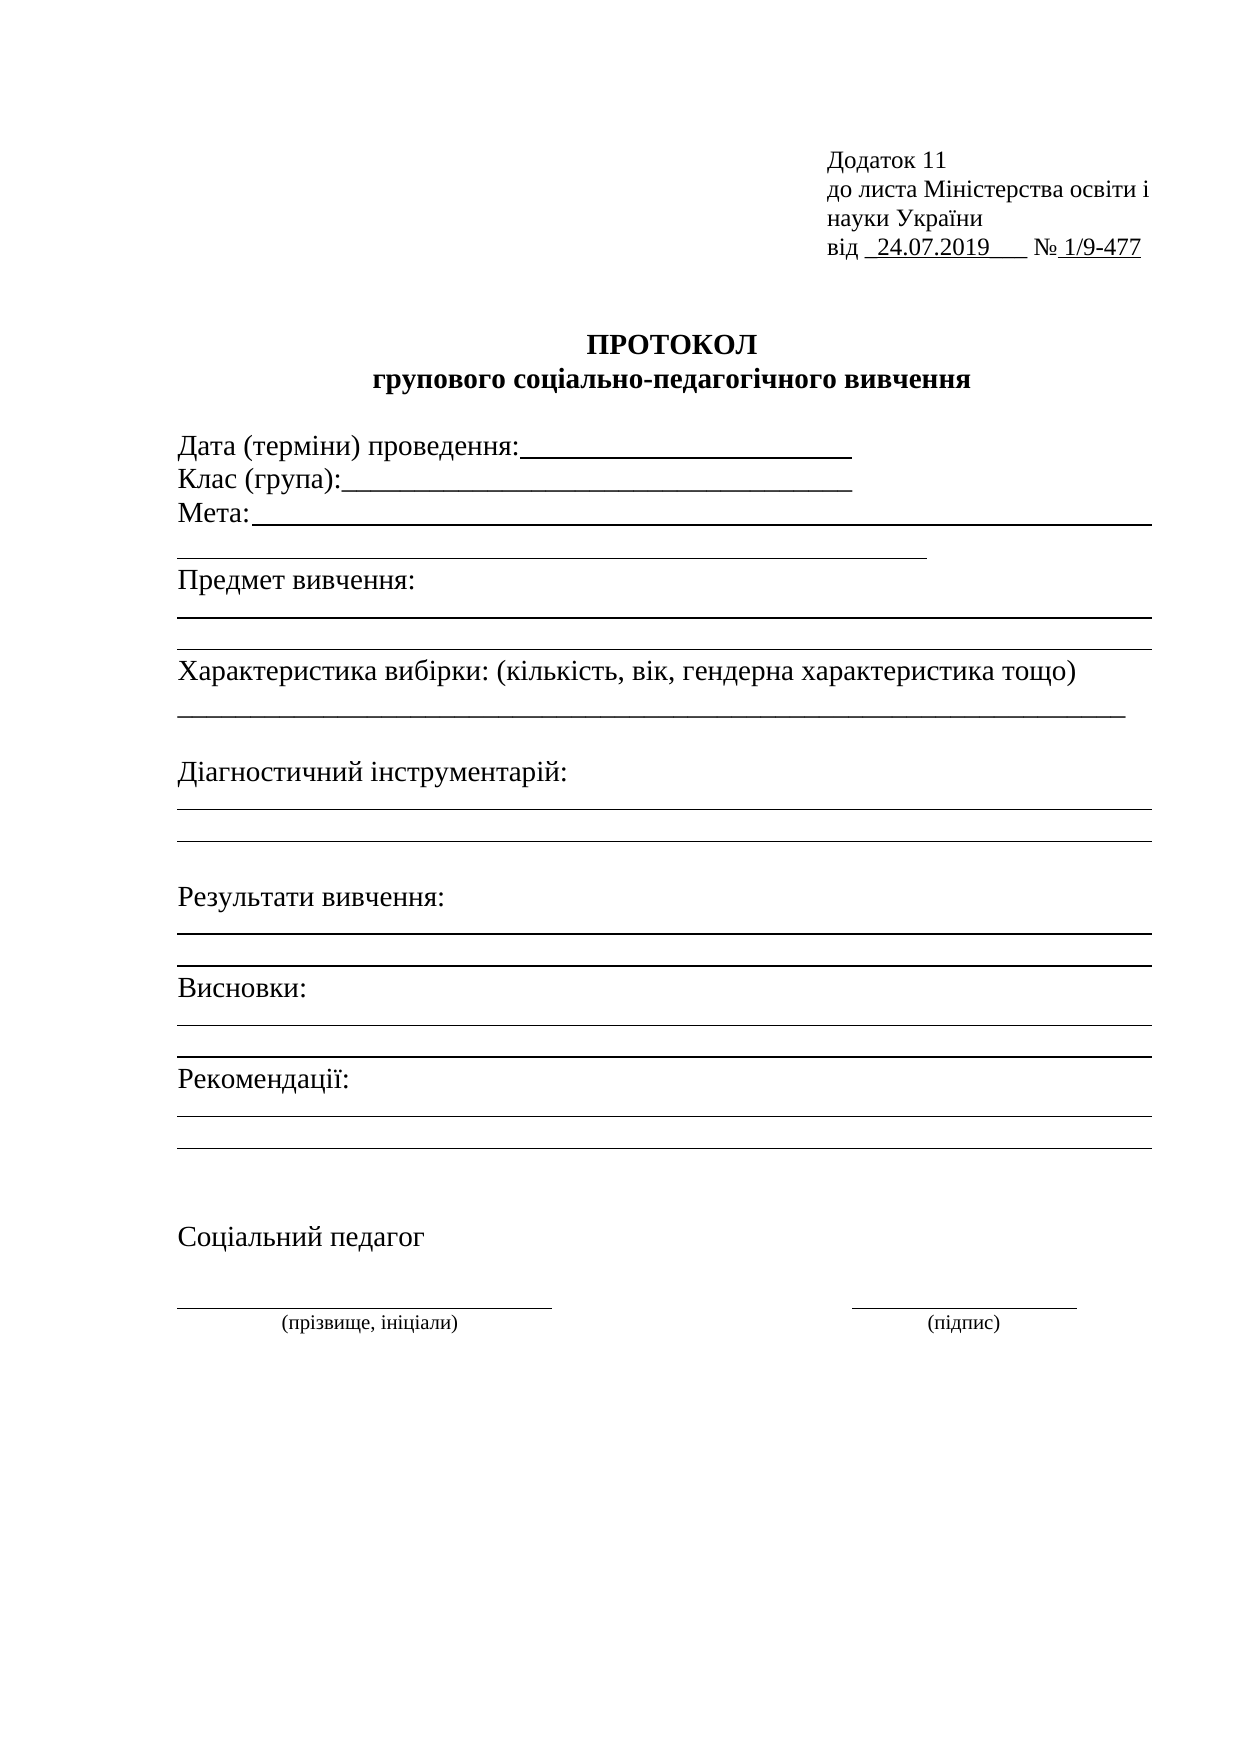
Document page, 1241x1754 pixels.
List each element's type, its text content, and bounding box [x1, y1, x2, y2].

text Додаток 11 [753, 145, 1167, 174]
text Висновки: [177, 970, 1167, 1003]
text Характеристика вибірки: (кількість, вік, гендерна характеристика тощо) _________________________________________________________________ [177, 653, 1167, 720]
text Дата (терміни) проведення: [177, 428, 1167, 462]
text Рекомендації: [177, 1061, 1167, 1094]
text Предмет вивчення: [177, 562, 1167, 596]
text Діагностичний інструментарій: [177, 754, 1167, 787]
text Соціальний педагог [177, 1219, 1167, 1253]
text від _24.07.2019___ № 1/9-477 [827, 232, 1167, 260]
text до листа Міністерства освіти і [827, 174, 1167, 203]
text науки України [827, 203, 1167, 232]
text групового соціально-педагогічного вивчення [177, 361, 1167, 394]
text (прізвище, ініціали) (підпис) [177, 1310, 1167, 1334]
text ПРОТОКОЛ [177, 327, 1167, 361]
text Клас (група):___________________________________ [177, 462, 1167, 495]
text Мета: [177, 495, 1167, 562]
text Результати вивчення: [177, 879, 1167, 912]
